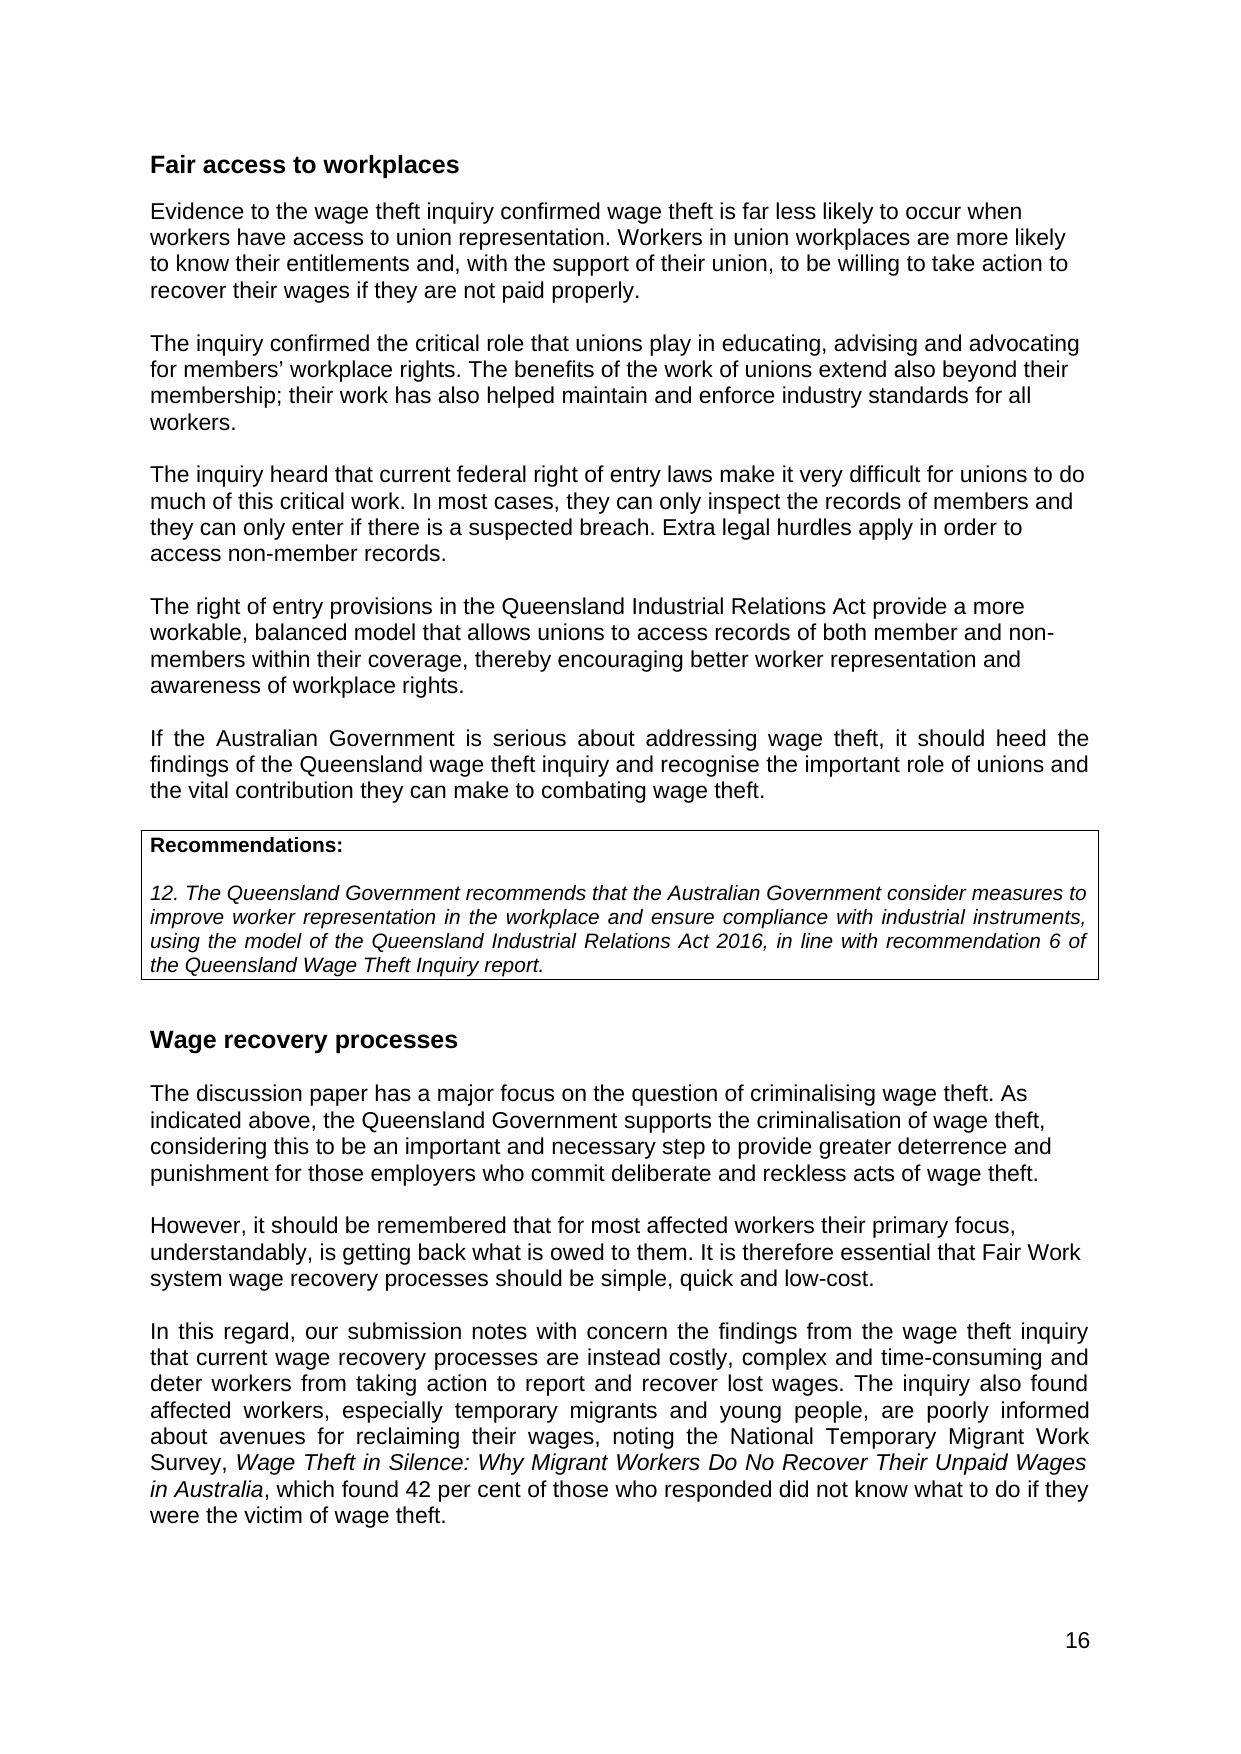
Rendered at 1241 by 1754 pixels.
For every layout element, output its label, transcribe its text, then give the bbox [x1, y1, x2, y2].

text Fair access to workplaces [150, 150, 1090, 179]
text In this regard, our submission notes with concern the findings from the wage theft inquiry that current wage recovery processes are instead costly, complex and time-consuming and deter workers from taking action to report and recover lost wages. The inquiry also found affected workers, especially temporary migrants and young people, are poorly informed about avenues for reclaiming their wages, noting the National Temporary Migrant Work Survey, Wage Theft in Silence: Why Migrant Workers Do No Recover Their Unpaid Wages in Australia, which found 42 per cent of those who responded did not know what to do if they were the victim of wage theft. [150, 1318, 1090, 1528]
list The discussion paper has a major focus on the question of criminalising wage theft. As indicated above, the Queensland Government supports the criminalisation of wage theft, considering this to be an important and necessary step to provide greater deterrence and punishment for those employers who commit deliberate and reckless acts of wage theft. [150, 1080, 1090, 1186]
text 12. The Queensland Government recommends that the Australian Government consider measures to improve worker representation in the workplace and ensure compliance with industrial instruments, using the model of the Queensland Industrial Relations Act 2016, in line with recommendation 6 of the Queensland Wage Theft Inquiry report. [142, 878, 1098, 979]
list Evidence to the wage theft inquiry confirmed wage theft is far less likely to occur when workers have access to union representation. Workers in union workplaces are more likely to know their entitlements and, with the support of their union, to be willing to take action to recover their wages if they are not paid properly. [150, 198, 1090, 303]
text Recommendations: [142, 831, 1098, 857]
list The right of entry provisions in the Queensland Industrial Relations Act provide a more workable, balanced model that allows unions to access records of both member and non-members within their coverage, thereby encouraging better worker representation and awareness of workplace rights. [150, 593, 1090, 698]
text If the Australian Government is serious about addressing wage theft, it should heed the findings of the Queensland wage theft inquiry and recognise the important role of unions and the vital contribution they can make to combating wage theft. [150, 725, 1090, 804]
list The inquiry confirmed the critical role that unions play in educating, advising and advocating for members’ workplace rights. The benefits of the work of unions extend also beyond their membership; their work has also helped maintain and enforce industry standards for all workers. [150, 329, 1090, 435]
text Wage recovery processes [150, 1025, 1090, 1054]
list The inquiry heard that current federal right of entry laws make it very difficult for unions to do much of this critical work. In most cases, they can only inspect the records of members and they can only enter if there is a suspected breach. Extra legal hurdles apply in order to access non-member records. [150, 461, 1090, 567]
list However, it should be remembered that for most affected workers their primary focus, understandably, is getting back what is owed to them. It is therefore essential that Fair Work system wage recovery processes should be simple, quick and low-cost. [150, 1212, 1090, 1291]
